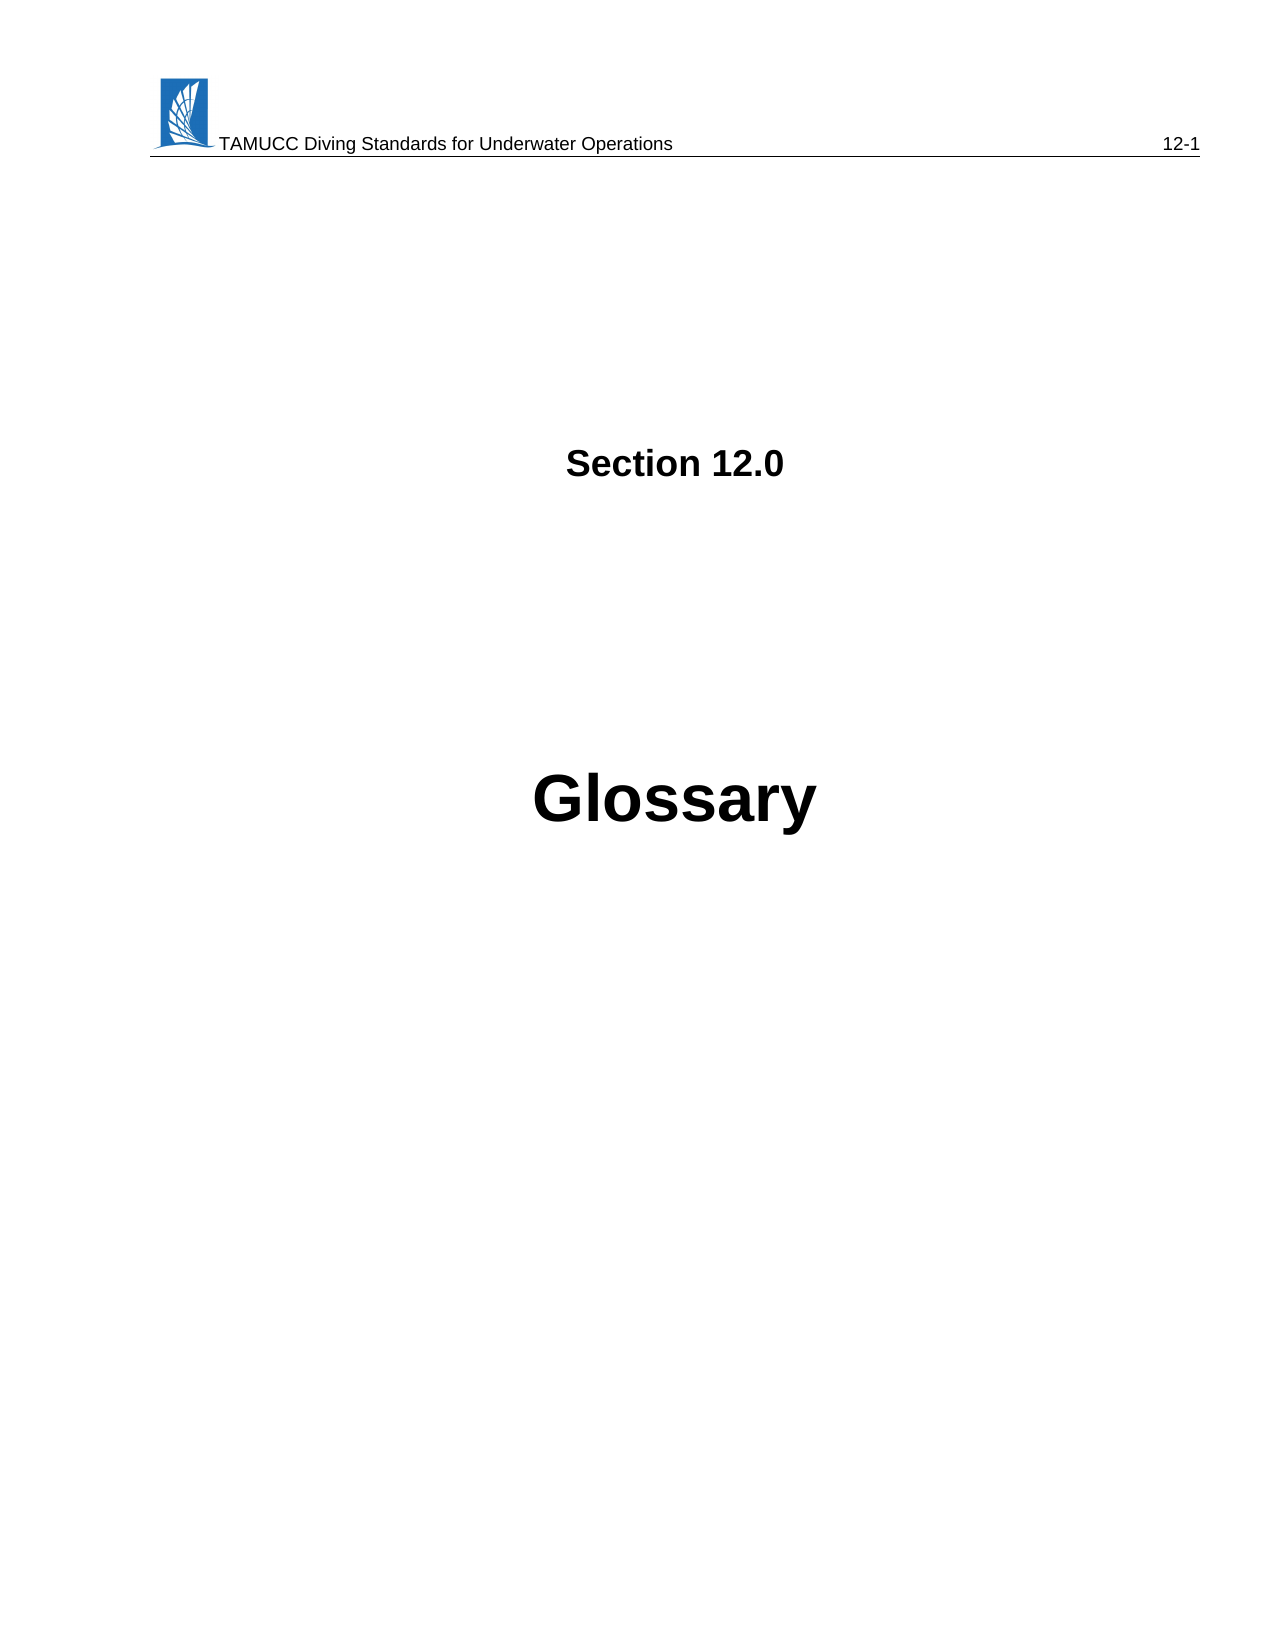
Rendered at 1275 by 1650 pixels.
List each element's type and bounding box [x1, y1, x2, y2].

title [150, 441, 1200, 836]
picture [150, 75, 219, 150]
